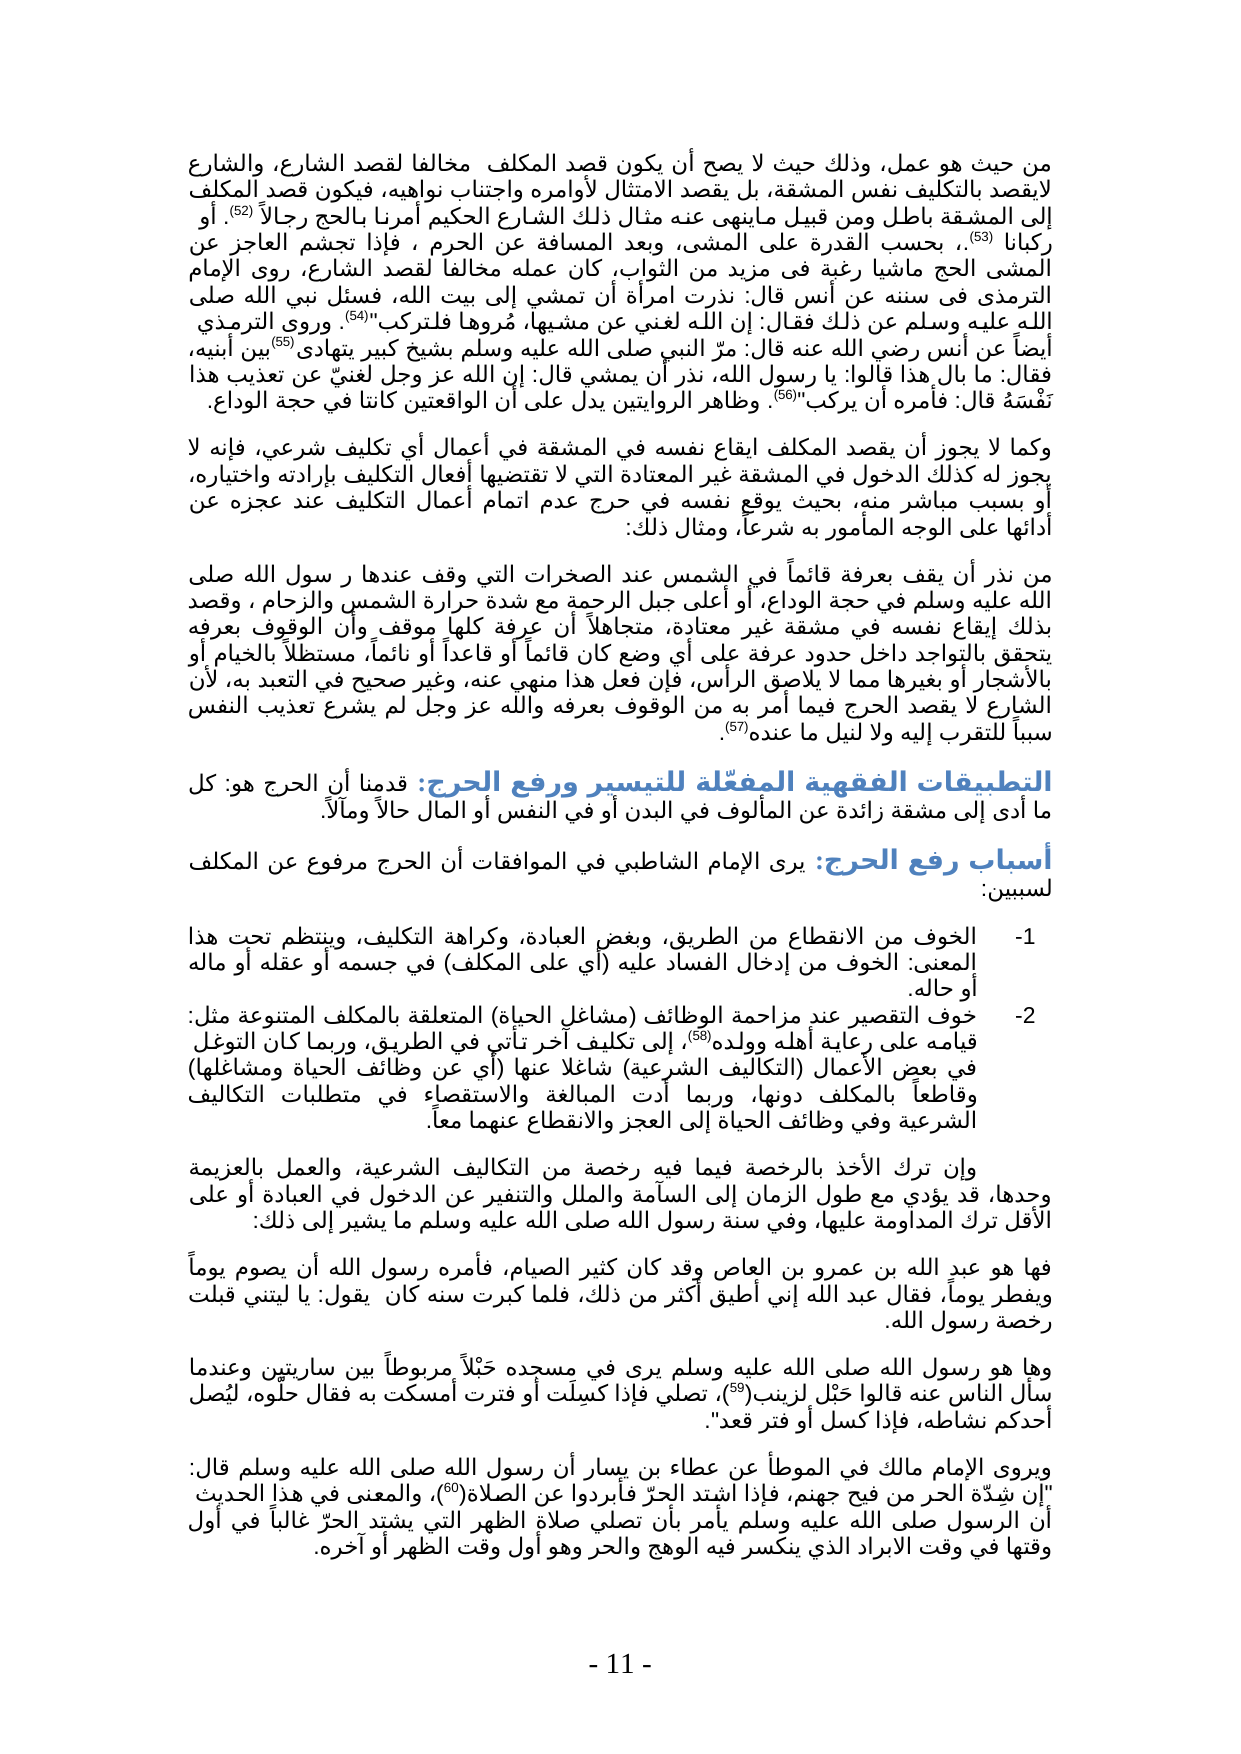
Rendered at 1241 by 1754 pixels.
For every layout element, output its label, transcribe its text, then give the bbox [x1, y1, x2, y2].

text وإن ترك الأخذ بالرخصة فيما فيه رخصة من التكاليف الشرعية، والعمل بالعزيمة وحدها، قد يؤدي مع طول الزمان إلى السآمة والملل والتنفير عن الدخول في العبادة أو على الأقل ترك المداومة عليها، وفي سنة رسول الله صلى الله عليه وسلم ما يشير إلى ذلك: [187, 1154, 1053, 1233]
text فها هو عبد الله بن عمرو بن العاص وقد كان كثير الصيام، فأمره رسول الله أن يصوم يوماً ويفطر يوماً، فقال عبد الله إني أطيق أكثر من ذلك، فلما كبرت سنه كان يقول: يا ليتني قبلت رخصة رسول الله. [187, 1254, 1053, 1333]
list الخوف من الانقطاع من الطريق، وبغض العبادة، وكراهة التكليف، وينتظم تحت هذا المعنى: الخوف من إدخال الفساد عليه (أي على المكلف) في جسمه أو عقله أو ماله أو حاله. [187, 923, 1015, 1002]
text أسباب رفع الحرج: يرى الإمام الشاطبي في الموافقات أن الحرج مرفوع عن المكلف لسببين: [187, 844, 1053, 902]
text وها هو رسول الله صلى الله عليه وسلم يرى في مسجده حَبْلاً مربوطاً بين ساريتين وعندما سأل الناس عنه قالوا حَبْل لزينب()، تصلي فإذا كسِلَت أو فترت أمسكت به فقال حلّوه، ليُصل أحدكم نشاطه، فإذا كسل أو فتر قعد". [187, 1354, 1053, 1433]
text من نذر أن يقف بعرفة قائماً في الشمس عند الصخرات التي وقف عندها ر سول الله صلى الله عليه وسلم في حجة الوداع، أو أعلى جبل الرحمة مع شدة حرارة الشمس والزحام ، وقصد بذلك إيقاع نفسه في مشقة غير معتادة، متجاهلاً أن عرفة كلها موقف وأن الوقوف بعرفه يتحقق بالتواجد داخل حدود عرفة على أي وضع كان قائماً أو قاعداً أو نائماً، مستظلاً بالخيام أو بالأشجار أو بغيرها مما لا يلاصق الرأس، فإن فعل هذا منهي عنه، وغير صحيح في التعبد به، لأن الشارع لا يقصد الحرج فيما أمر به من الوقوف بعرفه والله عز وجل لم يشرع تعذيب النفس سبباً للتقرب إليه ولا لنيل ما عنده(). [187, 561, 1053, 745]
list خوف التقصير عند مزاحمة الوظائف (مشاغل الحياة) المتعلقة بالمكلف المتنوعة مثل: قيامه على رعاية أهله وولده()، إلى تكليف آخر تأتي في الطريق، وربما كان التوغل في بعض الأعمال (التكاليف الشرعية) شاغلا عنها (أي عن وظائف الحياة ومشاغلها) وقاطعاً بالمكلف دونها، وربما أدت المبالغة والاستقصاء في متطلبات التكاليف الشرعية وفي وظائف الحياة إلى العجز والانقطاع عنهما معاً. [187, 1002, 1015, 1133]
text ويروى الإمام مالك في الموطأ عن عطاء بن يسار أن رسول الله صلى الله عليه وسلم قال: "إن شِدّة الحر من فيح جهنم، فإذا اشتد الحرّ فأبردوا عن الصلاة()، والمعنى في هذا الحديث أن الرسول صلى الله عليه وسلم يأمر بأن تصلي صلاة الظهر التي يشتد الحرّ غالباً في أول وقتها في وقت الابراد الذي ينكسر فيه الوهج والحر وهو أول وقت الظهر أو آخره. [187, 1454, 1053, 1559]
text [187, 150, 1053, 413]
text وكما لا يجوز أن يقصد المكلف ايقاع نفسه في المشقة في أعمال أي تكليف شرعي، فإنه لا يجوز له كذلك الدخول في المشقة غير المعتادة التي لا تقتضيها أفعال التكليف بإرادته واختياره، أو بسبب مباشر منه، بحيث يوقع نفسه في حرج عدم اتمام أعمال التكليف عند عجزه عن أدائها على الوجه المأمور به شرعاً، ومثال ذلك: [187, 434, 1053, 540]
text التطبيقات الفقهية المفعّلة للتيسير ورفع الحرج: قدمنا أن الحرج هو: كل ما أدى إلى مشقة زائدة عن المألوف في البدن أو في النفس أو المال حالاً ومآلاً. [187, 766, 1053, 823]
